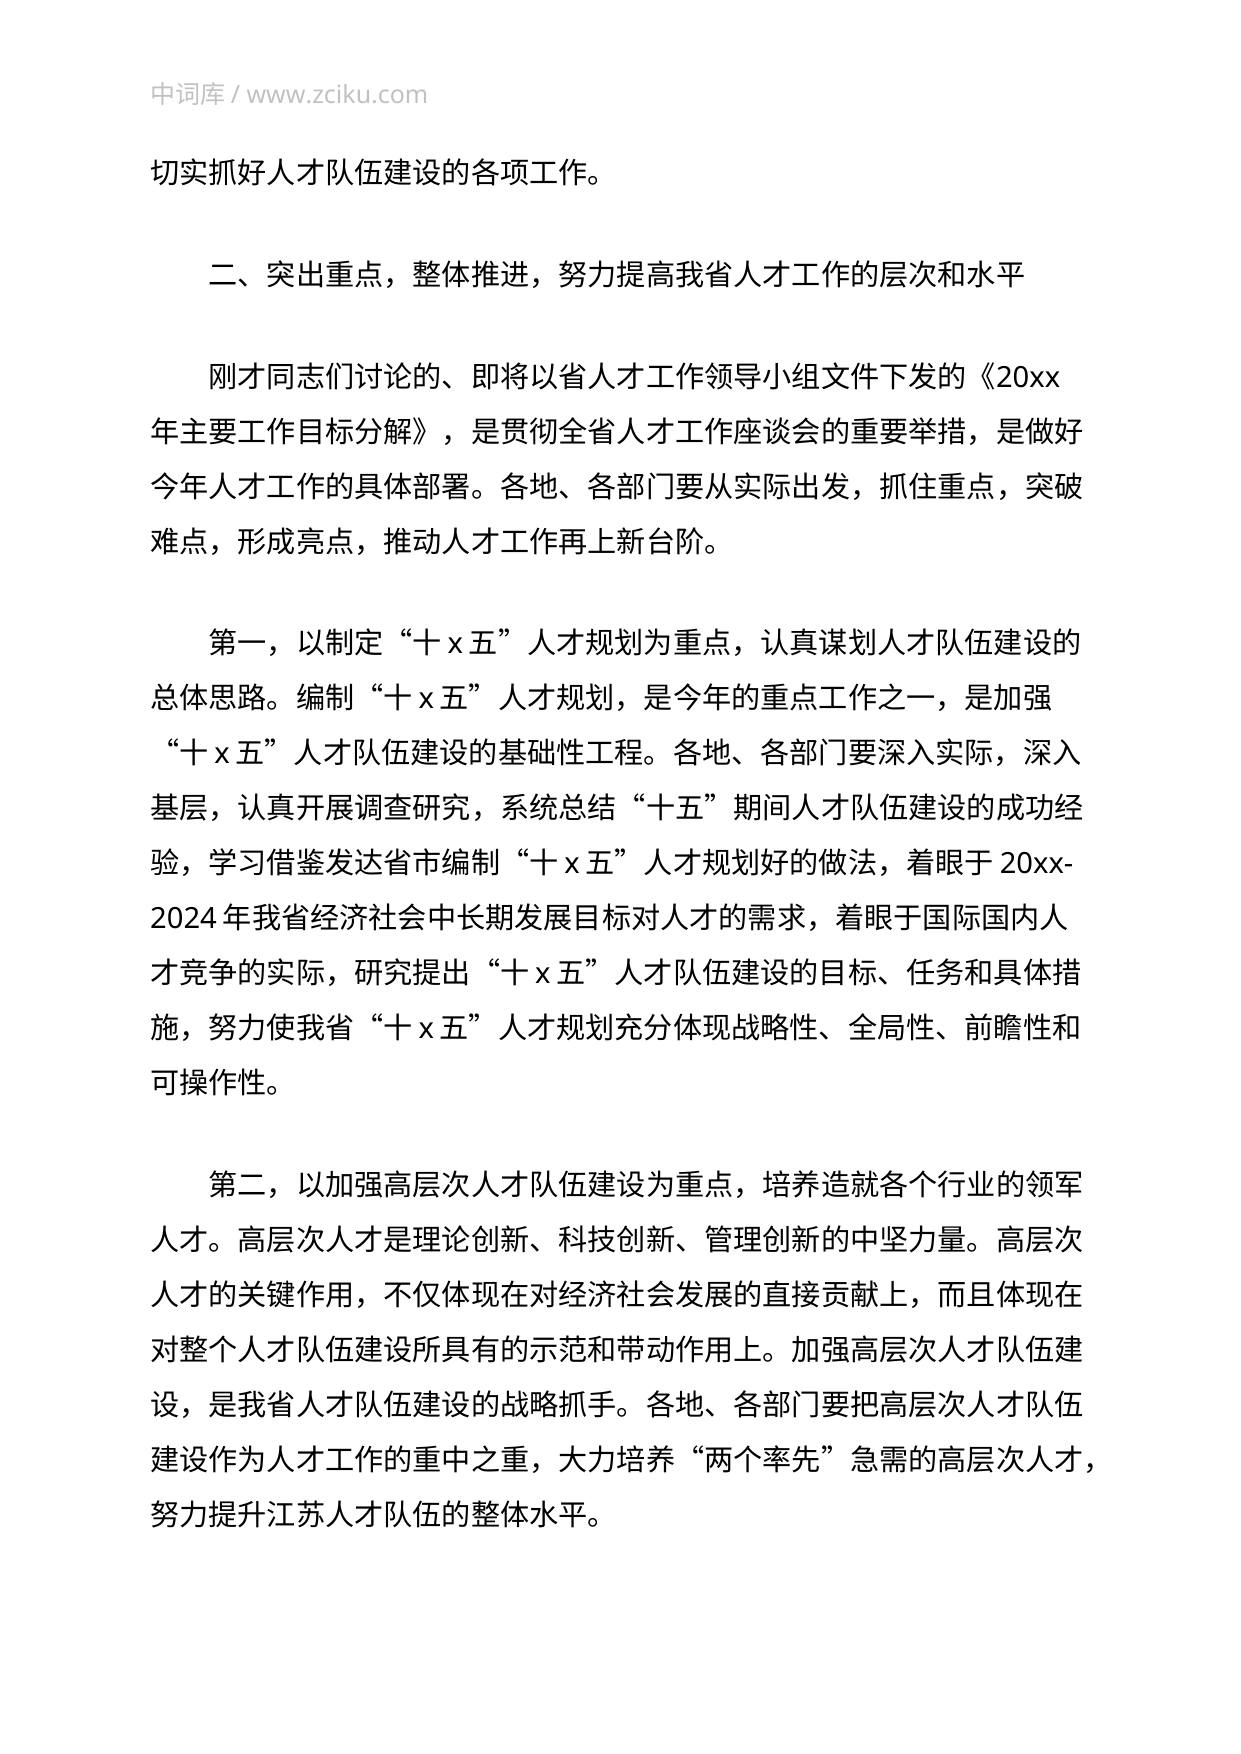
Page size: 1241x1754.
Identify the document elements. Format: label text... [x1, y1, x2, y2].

text 二、突出重点，整体推进，努力提高我省人才工作的层次和水平 [150, 252, 1090, 294]
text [150, 150, 1090, 192]
text 刚才同志们讨论的、即将以省人才工作领导小组文件下发的《20xx年主要工作目标分解》，是贯彻全省人才工作座谈会的重要举措，是做好今年人才工作的具体部署。各地、各部门要从实际出发，抓住重点，突破难点，形成亮点，推动人才工作再上新台阶。 [150, 353, 1090, 561]
text 第一，以制定“十x五”人才规划为重点，认真谋划人才队伍建设的总体思路。编制“十x五”人才规划，是今年的重点工作之一，是加强“十x五”人才队伍建设的基础性工程。各地、各部门要深入实际，深入基层，认真开展调查研究，系统总结“十五”期间人才队伍建设的成功经验，学习借鉴发达省市编制“十x五”人才规划好的做法，着眼于20xx-2024年我省经济社会中长期发展目标对人才的需求，着眼于国际国内人才竞争的实际，研究提出“十x五”人才队伍建设的目标、任务和具体措施，努力使我省“十x五”人才规划充分体现战略性、全局性、前瞻性和可操作性。 [150, 620, 1090, 1102]
text 第二，以加强高层次人才队伍建设为重点，培养造就各个行业的领军人才。高层次人才是理论创新、科技创新、管理创新的中坚力量。高层次人才的关键作用，不仅体现在对经济社会发展的直接贡献上，而且体现在对整个人才队伍建设所具有的示范和带动作用上。加强高层次人才队伍建设，是我省人才队伍建设的战略抓手。各地、各部门要把高层次人才队伍建设作为人才工作的重中之重，大力培养“两个率先”急需的高层次人才，努力提升江苏人才队伍的整体水平。 [150, 1162, 1090, 1533]
